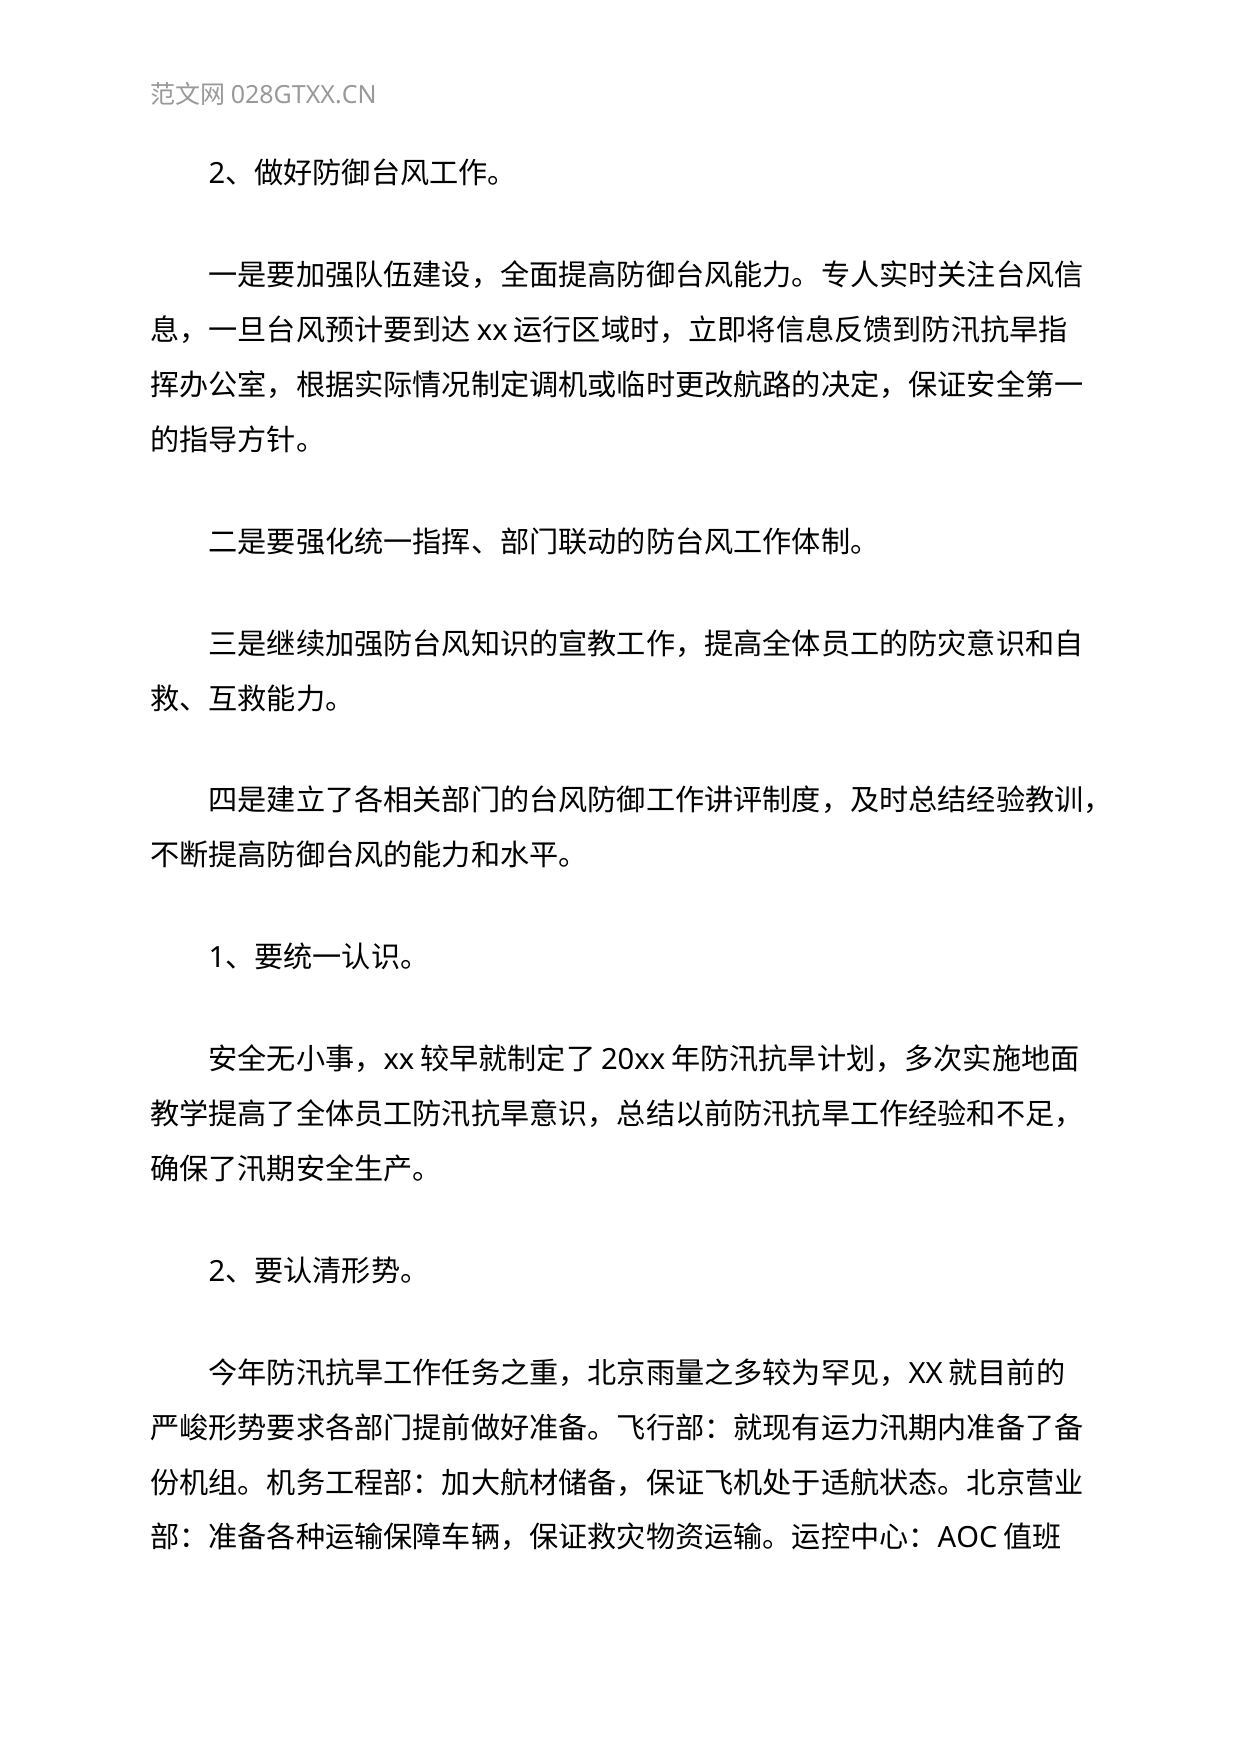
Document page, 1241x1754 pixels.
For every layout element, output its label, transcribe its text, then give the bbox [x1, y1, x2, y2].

text 三是继续加强防台风知识的宣教工作，提高全体员工的防灾意识和自救、互救能力。 [150, 620, 1090, 717]
text 安全无小事，xx较早就制定了20xx年防汛抗旱计划，多次实施地面教学提高了全体员工防汛抗旱意识，总结以前防汛抗旱工作经验和不足，确保了汛期安全生产。 [150, 1036, 1090, 1188]
text 二是要强化统一指挥、部门联动的防台风工作体制。 [150, 518, 1090, 561]
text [150, 1349, 1090, 1556]
text 2、要认清形势。 [150, 1247, 1090, 1290]
text 2、做好防御台风工作。 [150, 150, 1090, 192]
text 1、要统一认识。 [150, 934, 1090, 976]
text 四是建立了各相关部门的台风防御工作讲评制度，及时总结经验教训，不断提高防御台风的能力和水平。 [150, 777, 1090, 874]
text 一是要加强队伍建设，全面提高防御台风能力。专人实时关注台风信息，一旦台风预计要到达xx运行区域时，立即将信息反馈到防汛抗旱指挥办公室，根据实际情况制定调机或临时更改航路的决定，保证安全第一的指导方针。 [150, 252, 1090, 459]
